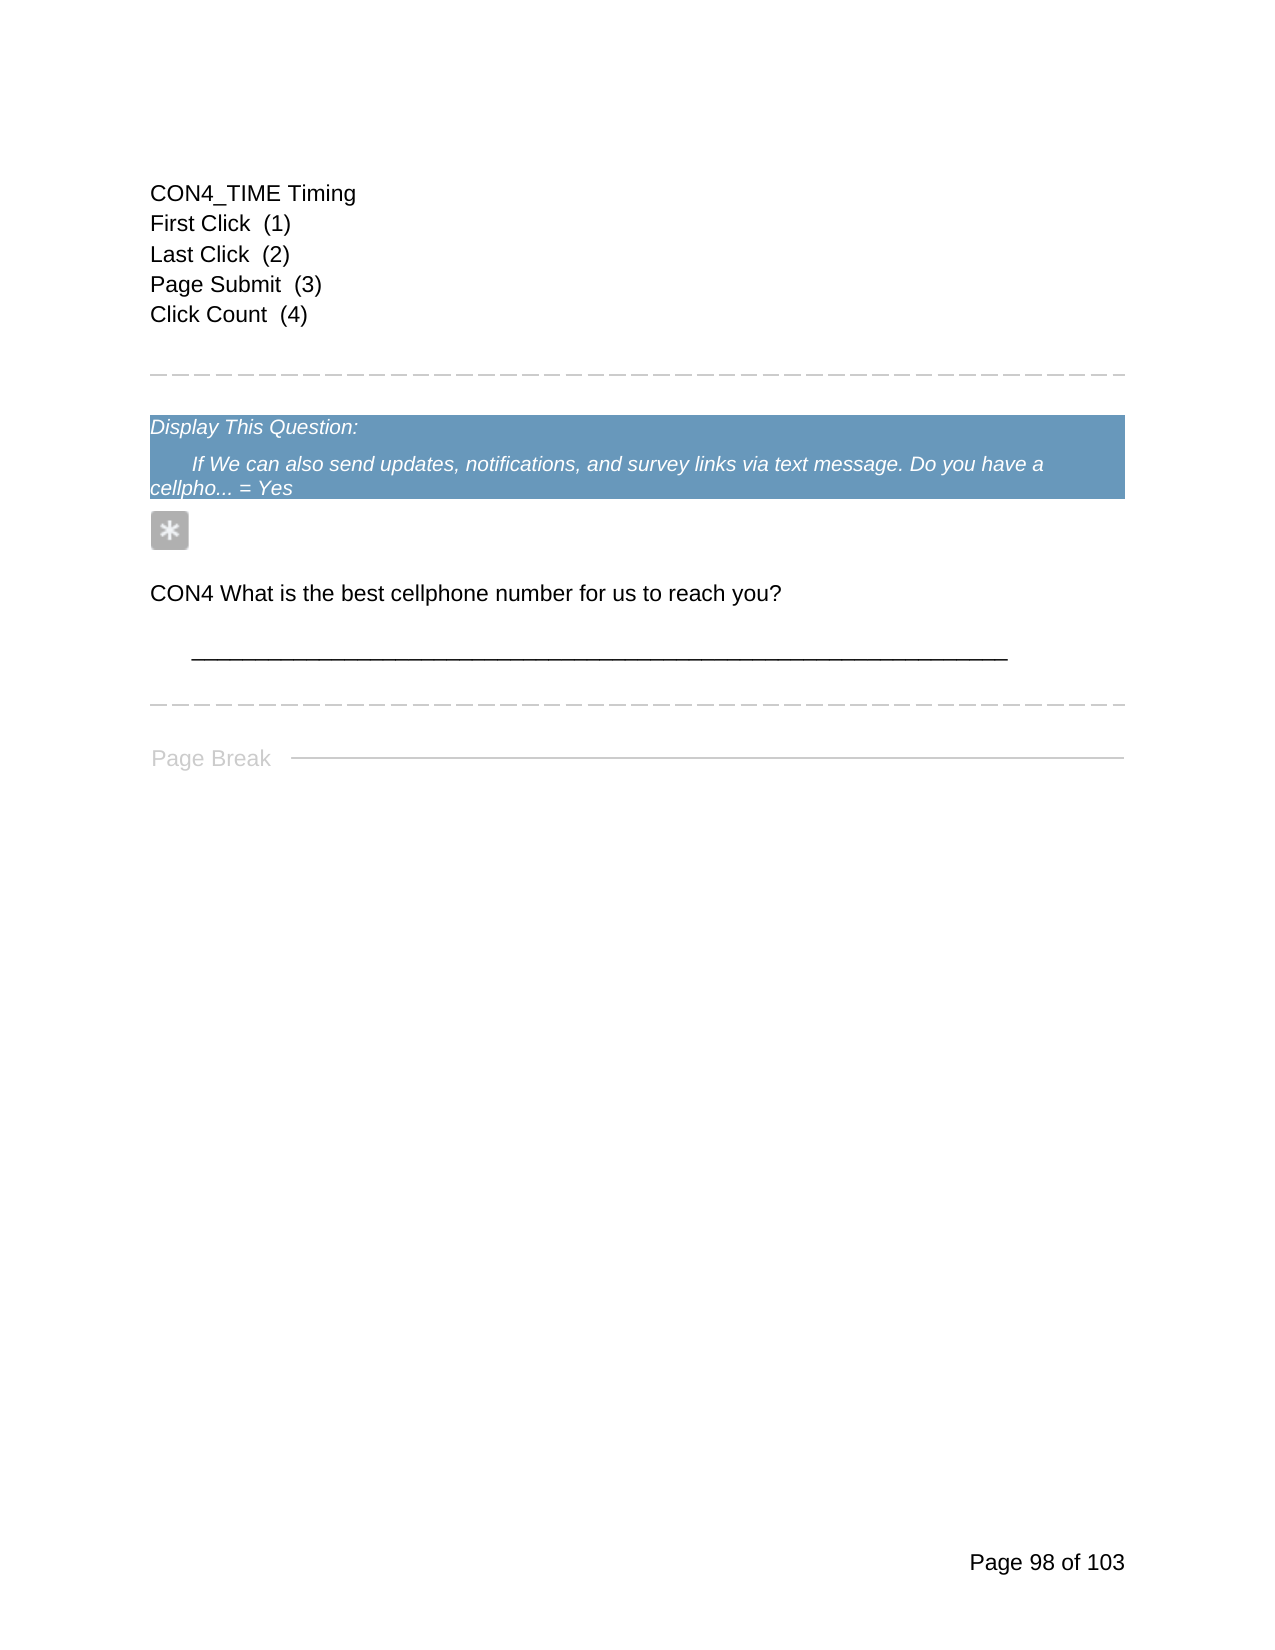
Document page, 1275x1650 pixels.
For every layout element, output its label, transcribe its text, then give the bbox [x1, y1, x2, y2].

text ________________________________________________________________ [150, 635, 1125, 661]
table_header [290, 745, 1125, 785]
text Display This Question: [150, 415, 1125, 439]
text If We can also send updates, notifications, and survey links via text message. Do you have a cellpho... = Yes [150, 451, 1125, 499]
list Click Count (4) [150, 301, 1125, 327]
text CON4_TIME Timing [150, 180, 1125, 207]
list Last Click (2) [150, 241, 1125, 267]
table_header Page Break [150, 745, 290, 785]
list First Click (1) [150, 210, 1125, 237]
text CON4 What is the best cellphone number for us to reach you? [150, 579, 1125, 606]
list Page Submit (3) [150, 271, 1125, 297]
picture [151, 511, 189, 550]
